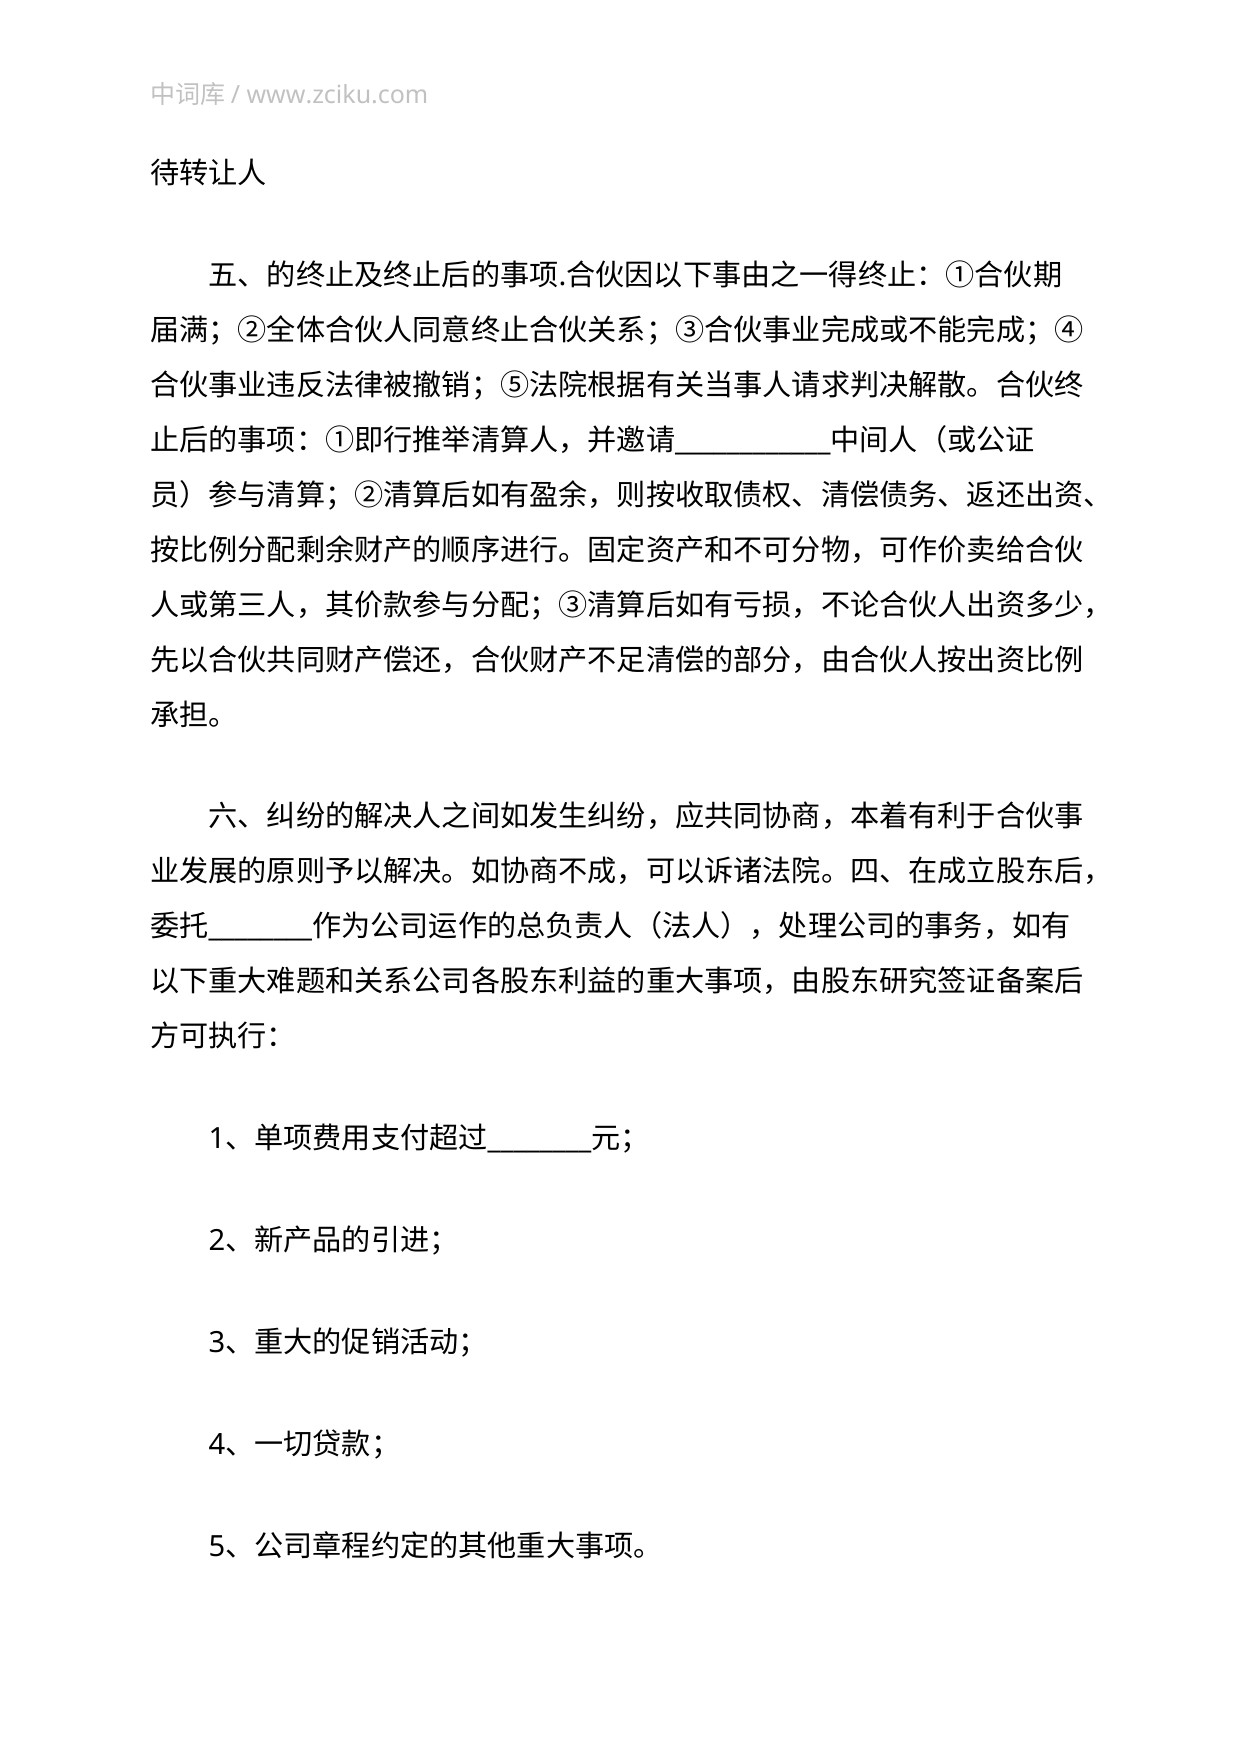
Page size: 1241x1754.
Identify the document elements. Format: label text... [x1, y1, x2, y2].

text 1、单项费用支付超过________元； [150, 1114, 1090, 1157]
text 5、公司章程约定的其他重大事项。 [150, 1522, 1090, 1565]
text 4、一切贷款； [150, 1420, 1090, 1463]
text 2、新产品的引进； [150, 1216, 1090, 1259]
text 五、的终止及终止后的事项.合伙因以下事由之一得终止：①合伙期届满；②全体合伙人同意终止合伙关系；③合伙事业完成或不能完成；④合伙事业违反法律被撤销；⑤法院根据有关当事人请求判决解散。合伙终止后的事项：①即行推举清算人，并邀请____________中间人（或公证员）参与清算；②清算后如有盈余，则按收取债权、清偿债务、返还出资、按比例分配剩余财产的顺序进行。固定资产和不可分物，可作价卖给合伙人或第三人，其价款参与分配；③清算后如有亏损，不论合伙人出资多少，先以合伙共同财产偿还，合伙财产不足清偿的部分，由合伙人按出资比例承担。 [150, 252, 1090, 733]
text 3、重大的促销活动； [150, 1318, 1090, 1361]
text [150, 150, 1090, 192]
text 六、纠纷的解决人之间如发生纠纷，应共同协商，本着有利于合伙事业发展的原则予以解决。如协商不成，可以诉诸法院。四、在成立股东后，委托________作为公司运作的总负责人（法人），处理公司的事务，如有以下重大难题和关系公司各股东利益的重大事项，由股东研究签证备案后方可执行： [150, 793, 1090, 1055]
